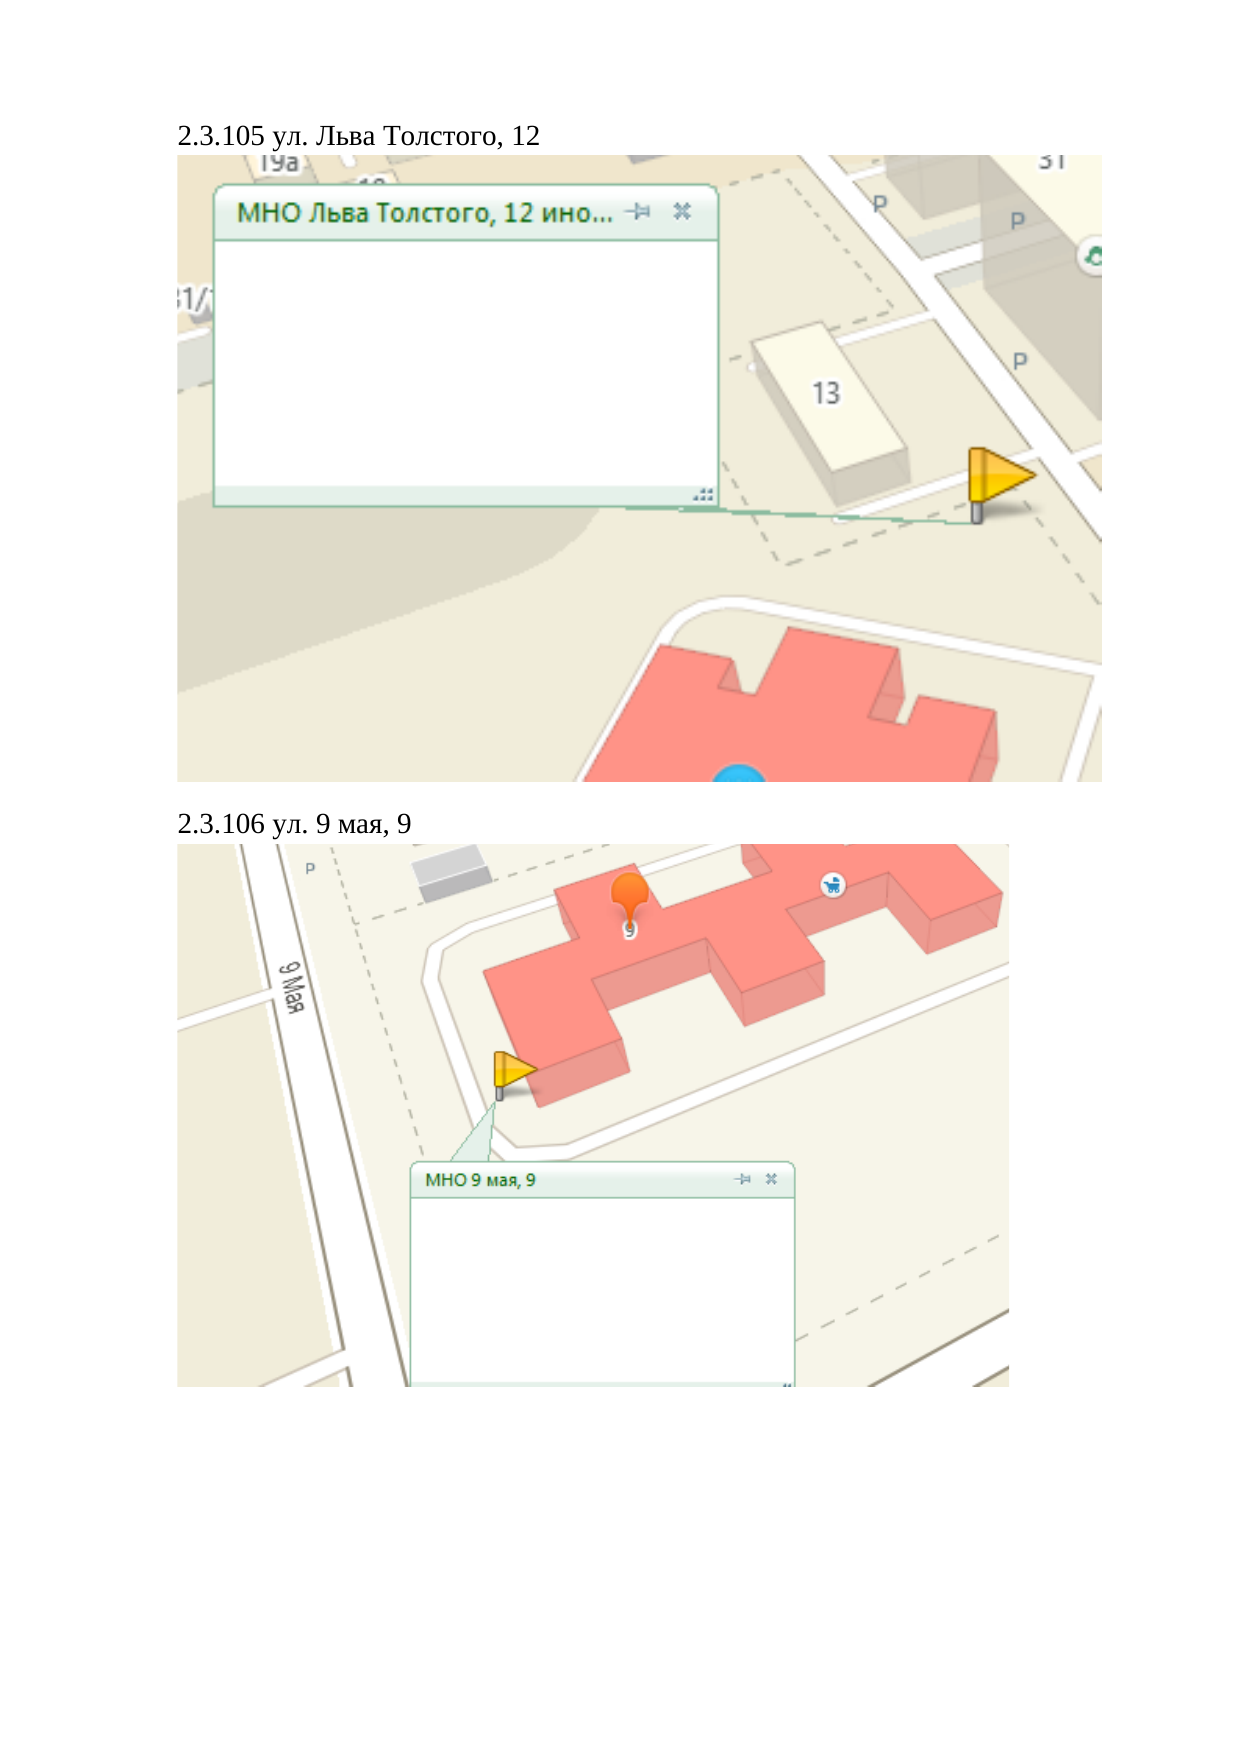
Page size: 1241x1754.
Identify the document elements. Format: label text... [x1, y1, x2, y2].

picture [177, 155, 1102, 782]
picture [177, 844, 1010, 1387]
